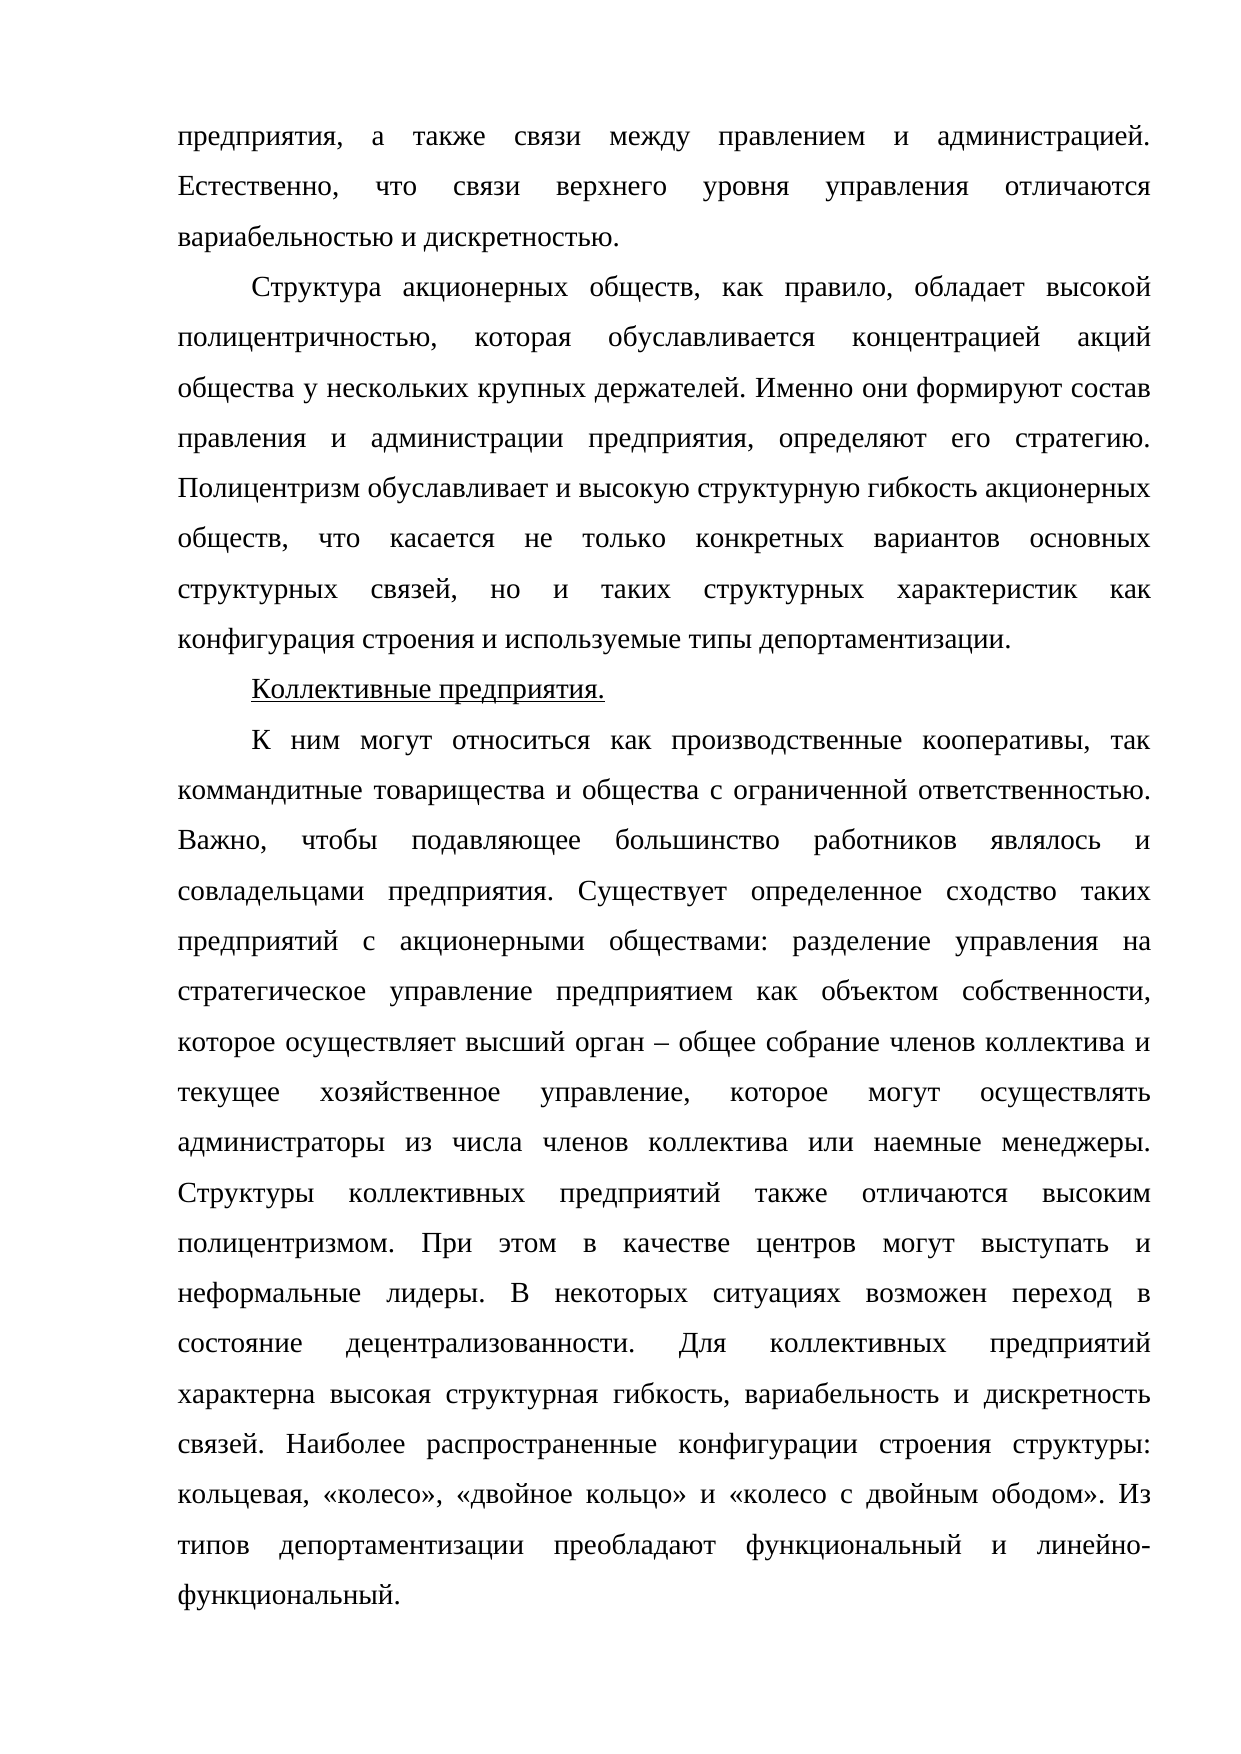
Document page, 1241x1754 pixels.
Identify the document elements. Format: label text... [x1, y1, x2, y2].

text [177, 118, 1152, 252]
text Коллективные предприятия. [177, 672, 1152, 705]
text К ним могут относиться как производственные кооперативы, так коммандитные товарищества и общества с ограниченной ответственностью. Важно, чтобы подавляющее большинство работников являлось и совладельцами предприятия. Существует определенное сходство таких предприятий с акционерными обществами: разделение управления на стратегическое управление предприятием как объектом собственности, которое осуществляет высший орган – общее собрание членов коллектива и текущее хозяйственное управление, которое могут осуществлять администраторы из числа членов коллектива или наемные менеджеры. Структуры коллективных предприятий также отличаются высоким полицентризмом. При этом в качестве центров могут выступать и неформальные лидеры. В некоторых ситуациях возможен переход в состояние децентрализованности. Для коллективных предприятий характерна высокая структурная гибкость, вариабельность и дискретность связей. Наиболее распространенные конфигурации строения структуры: кольцевая, «колесо», «двойное кольцо» и «колесо с двойным ободом». Из типов депортаментизации преобладают функциональный и линейно-функциональный. [177, 722, 1152, 1611]
text Структура акционерных обществ, как правило, обладает высокой полицентричностью, которая обуславливается концентрацией акций общества у нескольких крупных держателей. Именно они формируют состав правления и администрации предприятия, определяют его стратегию. Полицентризм обуславливает и высокую структурную гибкость акционерных обществ, что касается не только конкретных вариантов основных структурных связей, но и таких структурных характеристик как конфигурация строения и используемые типы депортаментизации. [177, 269, 1152, 655]
